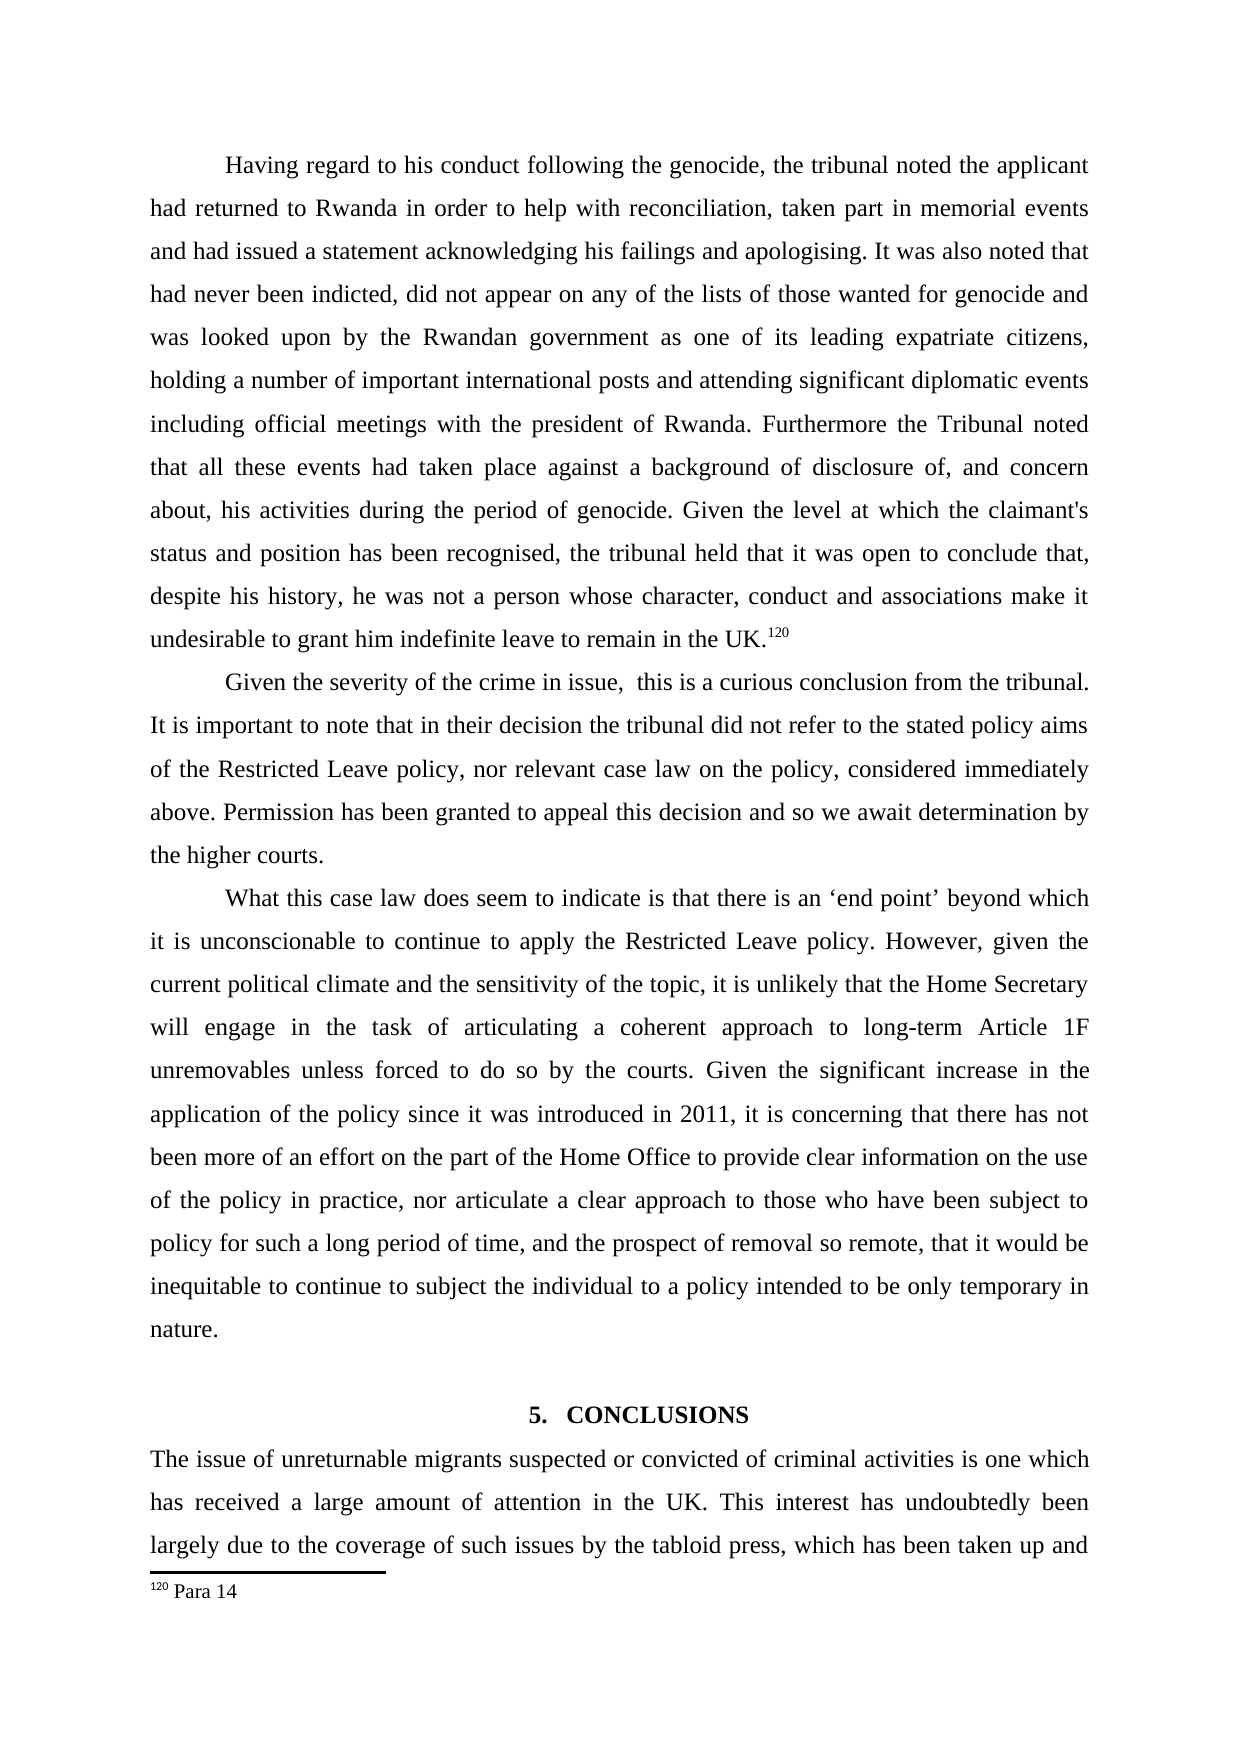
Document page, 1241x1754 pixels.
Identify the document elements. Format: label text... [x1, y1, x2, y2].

list Conclusions [187, 1401, 1090, 1429]
text Given the severity of the crime in issue, this is a curious conclusion from the tribunal. It is important to note that in their decision the tribunal did not refer to the stated policy aims of the Restricted Leave policy, nor relevant case law on the policy, considered immediately above. Permission has been granted to appeal this decision and so we await determination by the higher courts. [150, 667, 1090, 869]
text Having regard to his conduct following the genocide, the tribunal noted the applicant had returned to Rwanda in order to help with reconciliation, taken part in memorial events and had issued a statement acknowledging his failings and apologising. It was also noted that had never been indicted, did not appear on any of the lists of those wanted for genocide and was looked upon by the Rwandan government as one of its leading expatriate citizens, holding a number of important international posts and attending significant diplomatic events including official meetings with the president of Rwanda. Furthermore the Tribunal noted that all these events had taken place against a background of disclosure of, and concern about, his activities during the period of genocide. Given the level at which the claimant's status and position has been recognised, the tribunal held that it was open to conclude that, despite his history, he was not a person whose character, conduct and associations make it undesirable to grant him indefinite leave to remain in the UK. [150, 150, 1090, 653]
text What this case law does seem to indicate is that there is an ‘end point’ beyond which it is unconscionable to continue to apply the Restricted Leave policy. However, given the current political climate and the sensitivity of the topic, it is unlikely that the Home Secretary will engage in the task of articulating a coherent approach to long-term Article 1F unremovables unless forced to do so by the courts. Given the significant increase in the application of the policy since it was introduced in 2011, it is concerning that there has not been more of an effort on the part of the Home Office to provide clear information on the use of the policy in practice, nor articulate a clear approach to those who have been subject to policy for such a long period of time, and the prospect of removal so remote, that it would be inequitable to continue to subject the individual to a policy intended to be only temporary in nature. [150, 883, 1090, 1343]
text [150, 1444, 1090, 1559]
